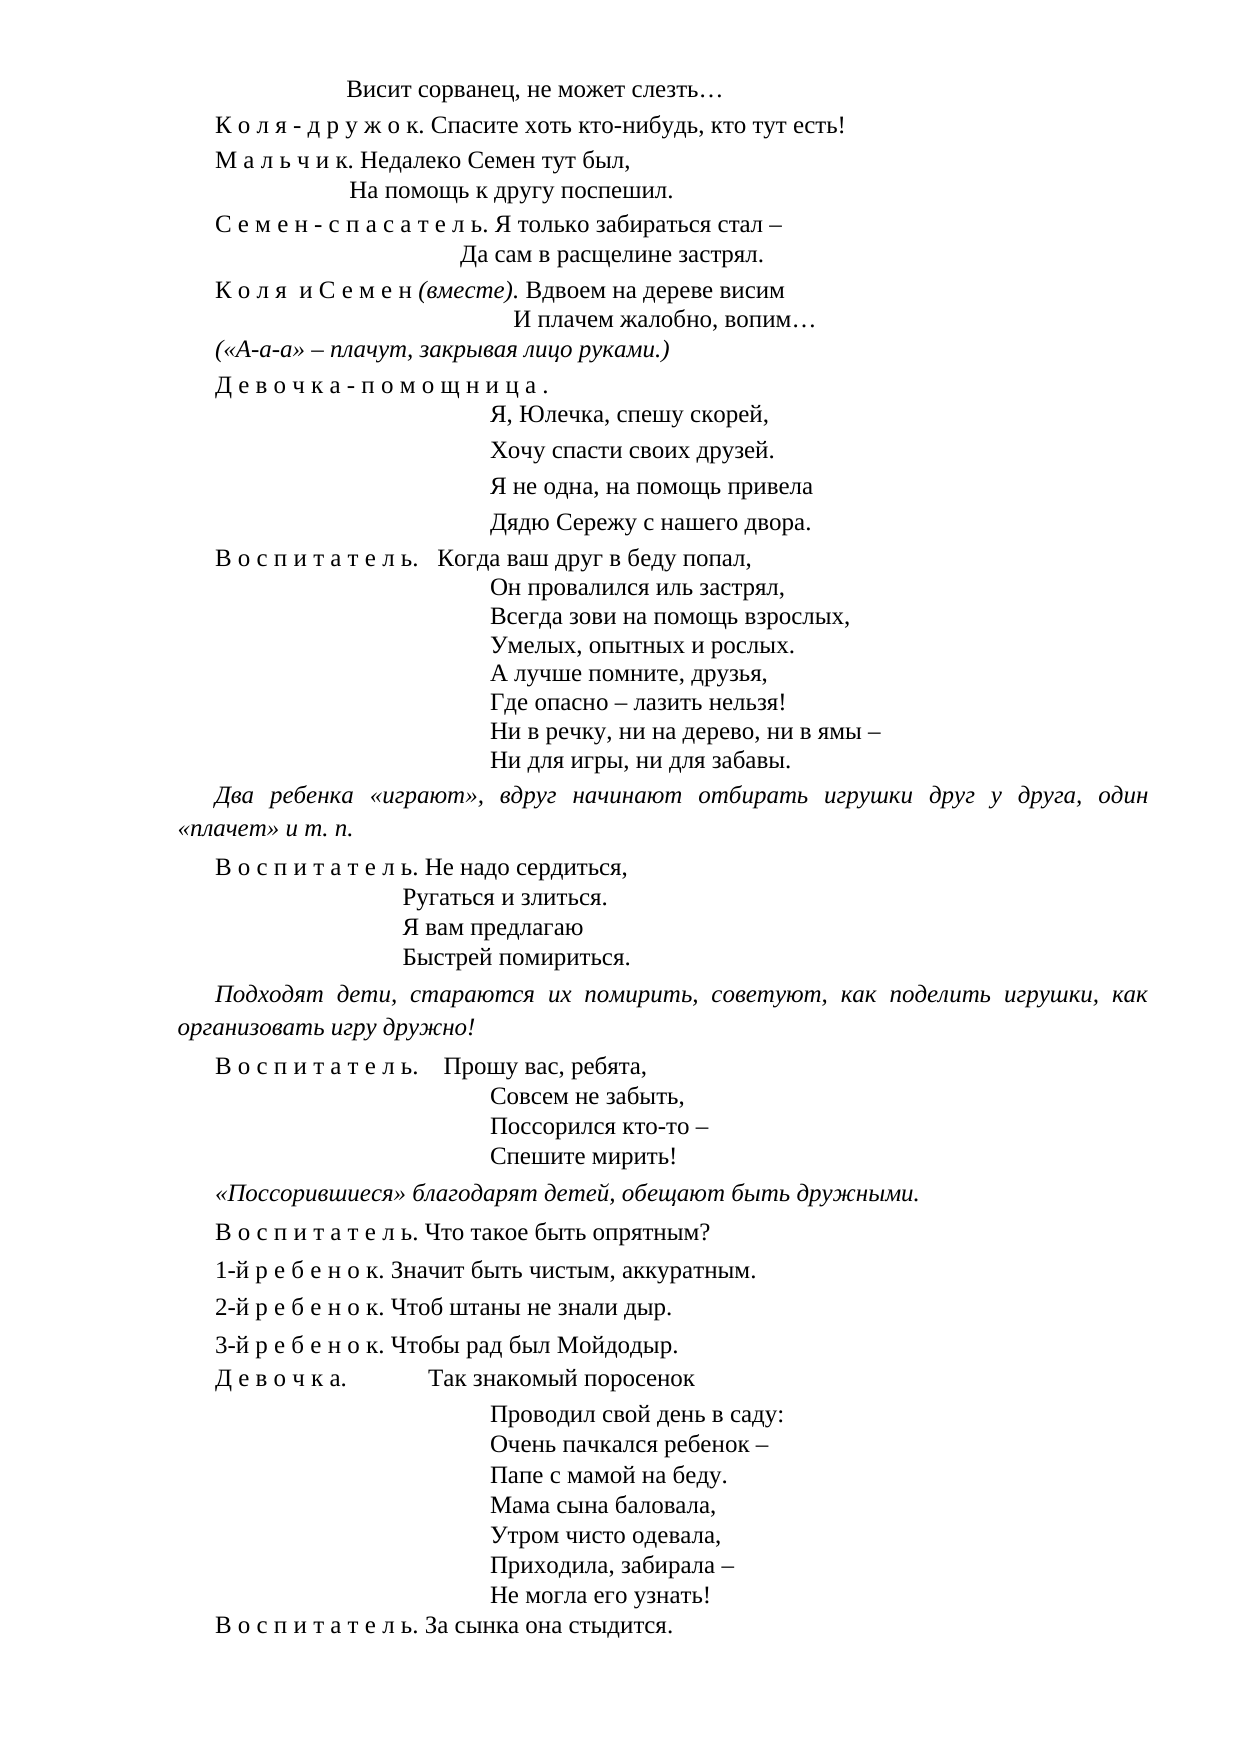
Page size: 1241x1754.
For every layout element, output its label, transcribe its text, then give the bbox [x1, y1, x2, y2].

text Спешите мирить! [177, 1141, 1152, 1170]
text Да сам в расщелине застрял. [177, 239, 1152, 268]
text Ни для игры, ни для забавы. [177, 745, 1152, 773]
text 3-й р е б е н о к. Чтобы рад был Мойдодыр. [177, 1330, 1152, 1359]
text Где опасно – лазить нельзя! [177, 687, 1152, 716]
text Очень пачкался ребенок – [177, 1429, 1152, 1458]
text Проводил свой день в саду: [177, 1399, 1152, 1428]
text Подходят дети, стараются их помирить, советуют, как поделить игрушки, как организовать игру дружно! [177, 979, 1152, 1041]
text Д е в о ч к а. Так знакомый поросенок [177, 1363, 1152, 1392]
text Он провалился иль застрял, [177, 572, 1152, 601]
text Дядю Сережу с нашего двора. [177, 507, 1152, 536]
text В о с п и т а т е л ь. Не надо сердиться, [177, 852, 1152, 881]
text «Поссорившиеся» благодарят детей, обещают быть дружными. [177, 1178, 1152, 1206]
text К о л я - д р у ж о к. Спасите хоть кто-нибудь, кто тут есть! [177, 110, 1152, 138]
text Два ребенка «играют», вдруг начинают отбирать игрушки друг у друга, один «плачет» и т. п. [177, 780, 1152, 842]
text В о с п и т а т е л ь. За сынка она стыдится. [177, 1610, 1152, 1639]
text Быстрей помириться. [177, 942, 1152, 971]
text Папе с мамой на беду. [177, 1460, 1152, 1488]
text На помощь к другу поспешил. [177, 175, 1152, 204]
text Ругаться и злиться. [177, 882, 1152, 911]
text В о с п и т а т е л ь. Что такое быть опрятным? [177, 1217, 1152, 1246]
text М а л ь ч и к. Недалеко Семен тут был, [177, 146, 1152, 174]
text Я, Юлечка, спешу скорей, [177, 399, 1152, 428]
text Я вам предлагаю [177, 912, 1152, 941]
text Совсем не забыть, [177, 1081, 1152, 1110]
text 1-й р е б е н о к. Значит быть чистым, аккуратным. [177, 1255, 1152, 1283]
text Приходила, забирала – [177, 1550, 1152, 1579]
text Не могла его узнать! [177, 1580, 1152, 1609]
text В о с п и т а т е л ь. Когда ваш друг в беду попал, [177, 543, 1152, 571]
text Умелых, опытных и рослых. [177, 630, 1152, 658]
text С е м е н - с п а с а т е л ь. Я только забираться стал – [177, 209, 1152, 238]
text Висит сорванец, не может слезть… [177, 74, 1152, 103]
text 2-й р е б е н о к. Чтоб штаны не знали дыр. [177, 1292, 1152, 1321]
text Д е в о ч к а - п о м о щ н и ц а . [177, 370, 1152, 398]
text Ни в речку, ни на дерево, ни в ямы – [177, 716, 1152, 745]
text Всегда зови на помощь взрослых, [177, 601, 1152, 630]
text Хочу спасти своих друзей. [177, 435, 1152, 464]
text В о с п и т а т е л ь. Прошу вас, ребята, [177, 1051, 1152, 1080]
text И плачем жалобно, вопим… [177, 304, 1152, 333]
text («А-а-а» – плачут, закрывая лицо руками.) [177, 334, 1152, 363]
text Я не одна, на помощь привела [177, 471, 1152, 500]
text Мама сына баловала, [177, 1490, 1152, 1518]
text К о л я и С е м е н (вместе). Вдвоем на дереве висим [177, 275, 1152, 303]
text А лучше помните, друзья, [177, 658, 1152, 687]
text Поссорился кто-то – [177, 1111, 1152, 1140]
text Утром чисто одевала, [177, 1520, 1152, 1549]
